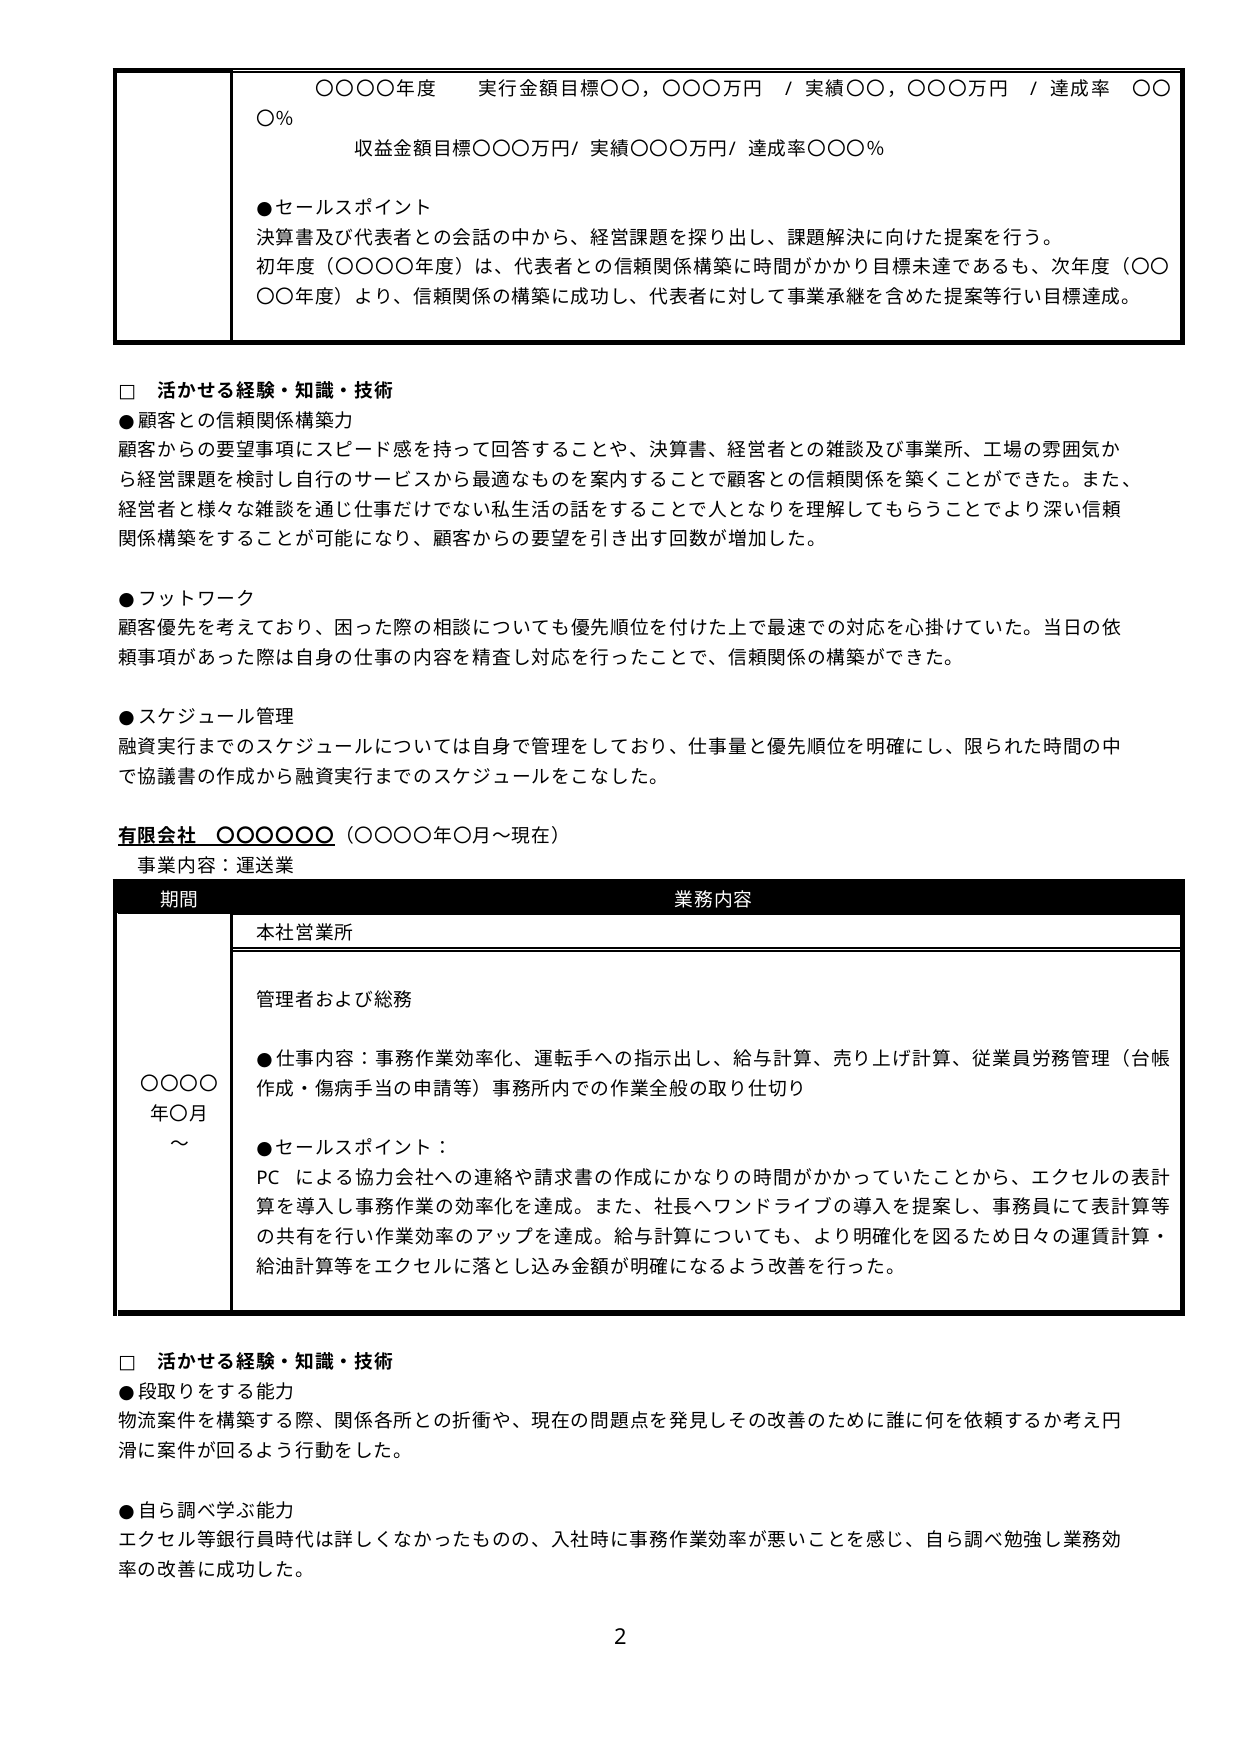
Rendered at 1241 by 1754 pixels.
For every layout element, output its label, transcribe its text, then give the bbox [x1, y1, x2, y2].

text 事業内容：運送業 [118, 849, 1122, 879]
text ●自ら調べ学ぶ能力 [118, 1494, 1122, 1524]
text 顧客優先を考えており、困った際の相談についても優先順位を付けた上で最速での対応を心掛けていた。当日の依頼事項があった際は自身の仕事の内容を精査し対応を行ったことで、信頼関係の構築ができた。 [118, 612, 1122, 671]
text ●フットワーク [118, 582, 1122, 612]
text ●顧客との信頼関係構築力 [118, 404, 1122, 434]
table_cell 管理者および総務 ●仕事内容：事務作業効率化、運転手への指示出し、給与計算、売り上げ計算、従業員労務管理（台帳作成・傷病手当の申請等）事務所内での作業全般の取り仕切り ●セールスポイント： PCによる協力会社への連絡や請求書の作成にかなりの時間がかかっていたことから、エクセルの表計算を導入し事務作業の効率化を達成。また、社長へワンドライブの導入を提案し、事務員にて表計算等の共有を行い作業効率のアップを達成。給与計算についても、より明確化を図るため日々の運賃計算・給油計算等をエクセルに落とし込み金額が明確になるよう改善を行った。 [233, 952, 1180, 1309]
table_cell 〇〇〇〇年〇月 ～ [117, 914, 230, 1309]
text エクセル等銀行員時代は詳しくなかったものの、入社時に事務作業効率が悪いことを感じ、自ら調べ勉強し業務効率の改善に成功した。 [118, 1524, 1122, 1583]
text □ 活かせる経験・知識・技術 [118, 1346, 1122, 1375]
text 有限会社 〇〇〇〇〇〇（〇〇〇〇年〇月～現在） [118, 819, 1122, 849]
text □ 活かせる経験・知識・技術 [118, 374, 1122, 404]
table_header 期間 [117, 884, 230, 913]
text 融資実行までのスケジュールについては自身で管理をしており、仕事量と優先順位を明確にし、限られた時間の中で協議書の作成から融資実行までのスケジュールをこなした。 [118, 731, 1122, 790]
text 物流案件を構築する際、関係各所との折衝や、現在の問題点を発見しその改善のために誰に何を依頼するか考え円滑に案件が回るよう行動をした。 [118, 1405, 1122, 1464]
table_cell 本社営業所 [233, 915, 1180, 947]
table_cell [233, 73, 1180, 340]
table_header 業務内容 [233, 884, 1180, 913]
text 顧客からの要望事項にスピード感を持って回答することや、決算書、経営者との雑談及び事業所、工場の雰囲気から経営課題を検討し自行のサービスから最適なものを案内することで顧客との信頼関係を築くことができた。また、経営者と様々な雑談を通じ仕事だけでない私生活の話をすることで人となりを理解してもらうことでより深い信頼関係構築をすることが可能になり、顧客からの要望を引き出す回数が増加した。 [118, 434, 1122, 552]
text ●段取りをする能力 [118, 1375, 1122, 1405]
text ●スケジュール管理 [118, 701, 1122, 731]
